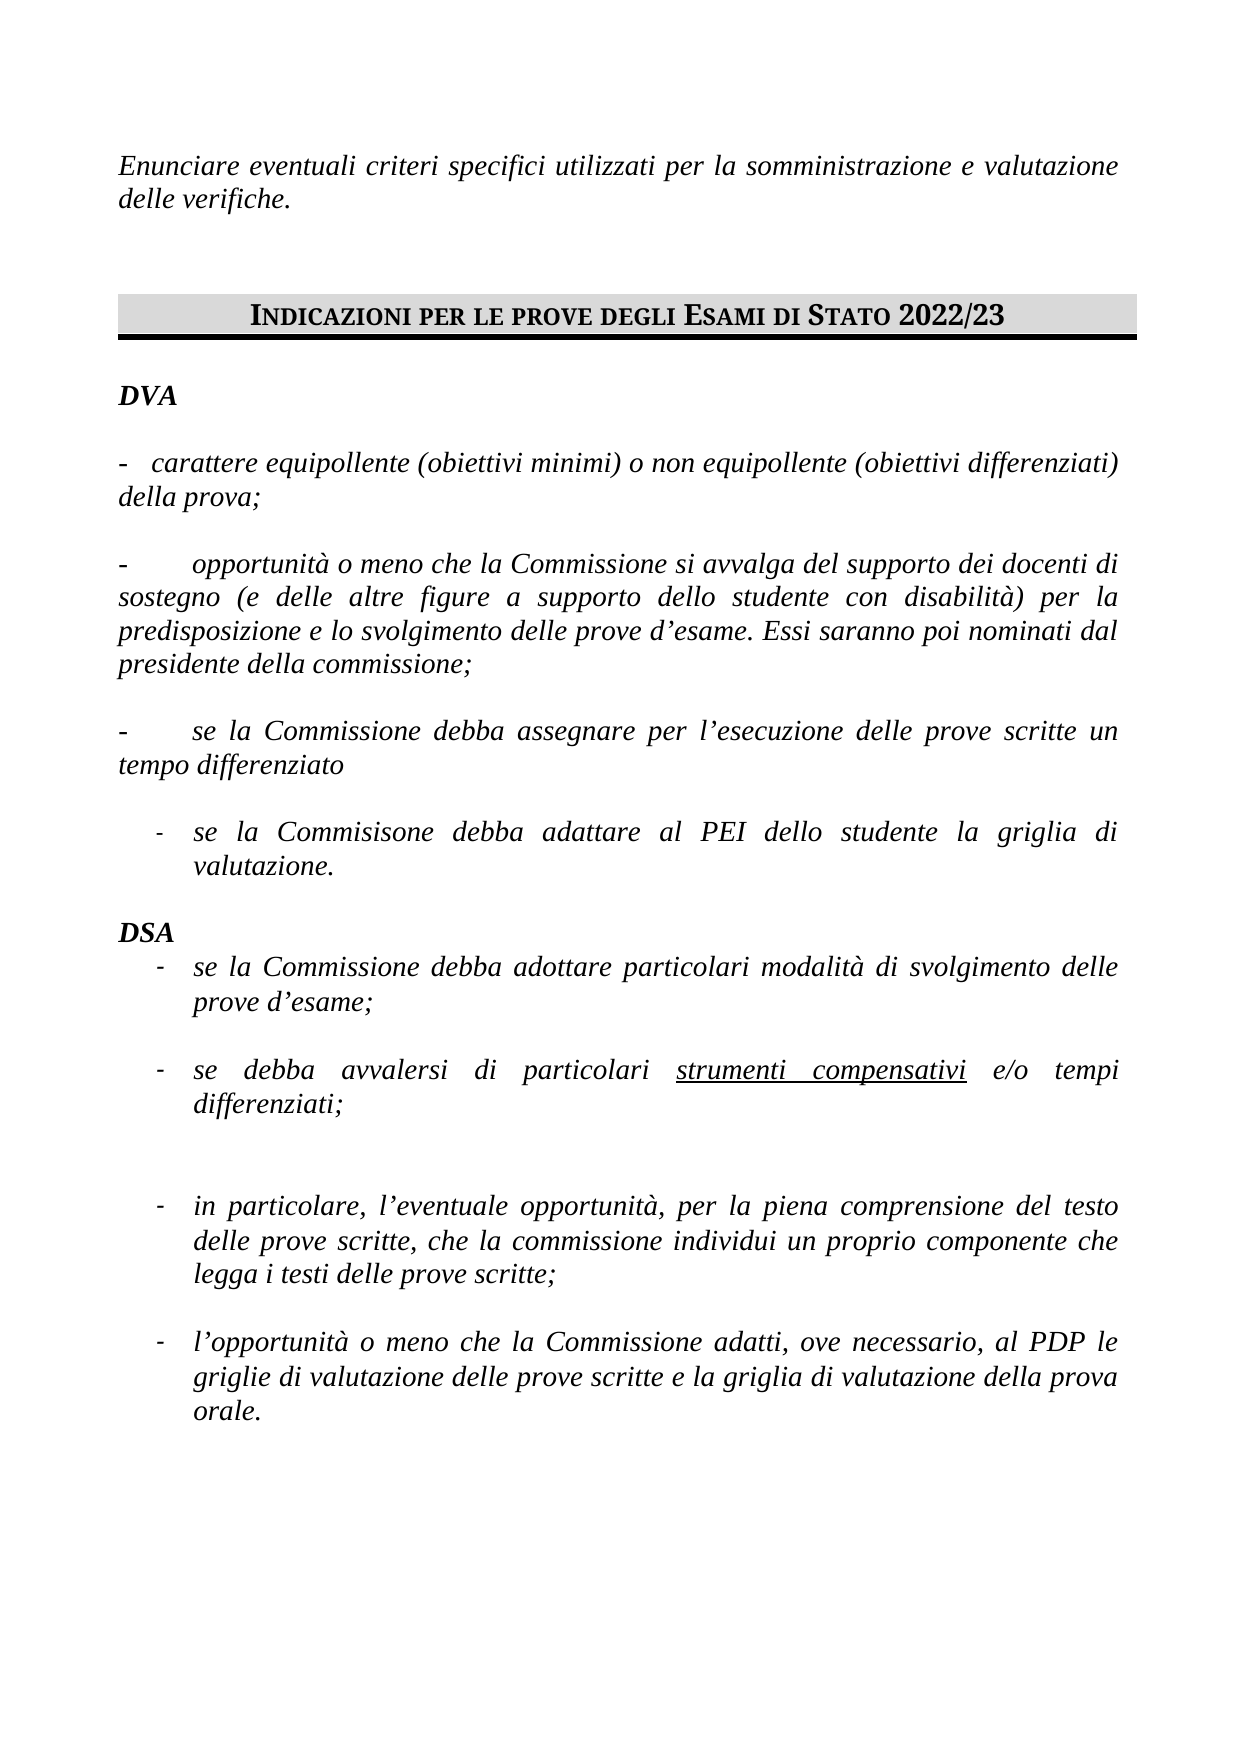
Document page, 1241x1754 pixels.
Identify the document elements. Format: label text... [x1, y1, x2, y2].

text Enunciare eventuali criteri specifici utilizzati per la somministrazione e valutazione delle verifiche. [118, 148, 1122, 215]
text - se la Commissione debba assegnare per l’esecuzione delle prove scritte un tempo differenziato [118, 713, 1122, 781]
list in particolare, l’eventuale opportunità, per la piena comprensione del testo delle prove scritte, che la commissione individui un proprio componente che legga i testi delle prove scritte; [156, 1187, 1122, 1290]
list se debba avvalersi di particolari strumenti compensativi e/o tempi differenziati; [156, 1051, 1122, 1120]
text - opportunità o meno che la Commissione si avvalga del supporto dei docenti di sostegno (e delle altre figure a supporto dello studente con disabilità) per la predisposizione e lo svolgimento delle prove d’esame. Essi saranno poi nominati dal presidente della commissione; [118, 546, 1122, 680]
list se la Commissione debba adottare particolari modalità di svolgimento delle prove d’esame; [156, 948, 1122, 1017]
list se la Commisisone debba adattare al PEI dello studente la griglia di valutazione. [156, 814, 1122, 881]
table_header Indicazioni per le prove degli Esami di Stato 2022/23 [118, 294, 1137, 333]
text - carattere equipollente (obiettivi minimi) o non equipollente (obiettivi differenziati) della prova; [118, 445, 1122, 512]
list l’opportunità o meno che la Commissione adatti, ove necessario, al PDP le griglie di valutazione delle prove scritte e la griglia di valutazione della prova orale. [156, 1323, 1122, 1426]
text DVA [118, 378, 1122, 412]
text DSA [118, 915, 1122, 948]
